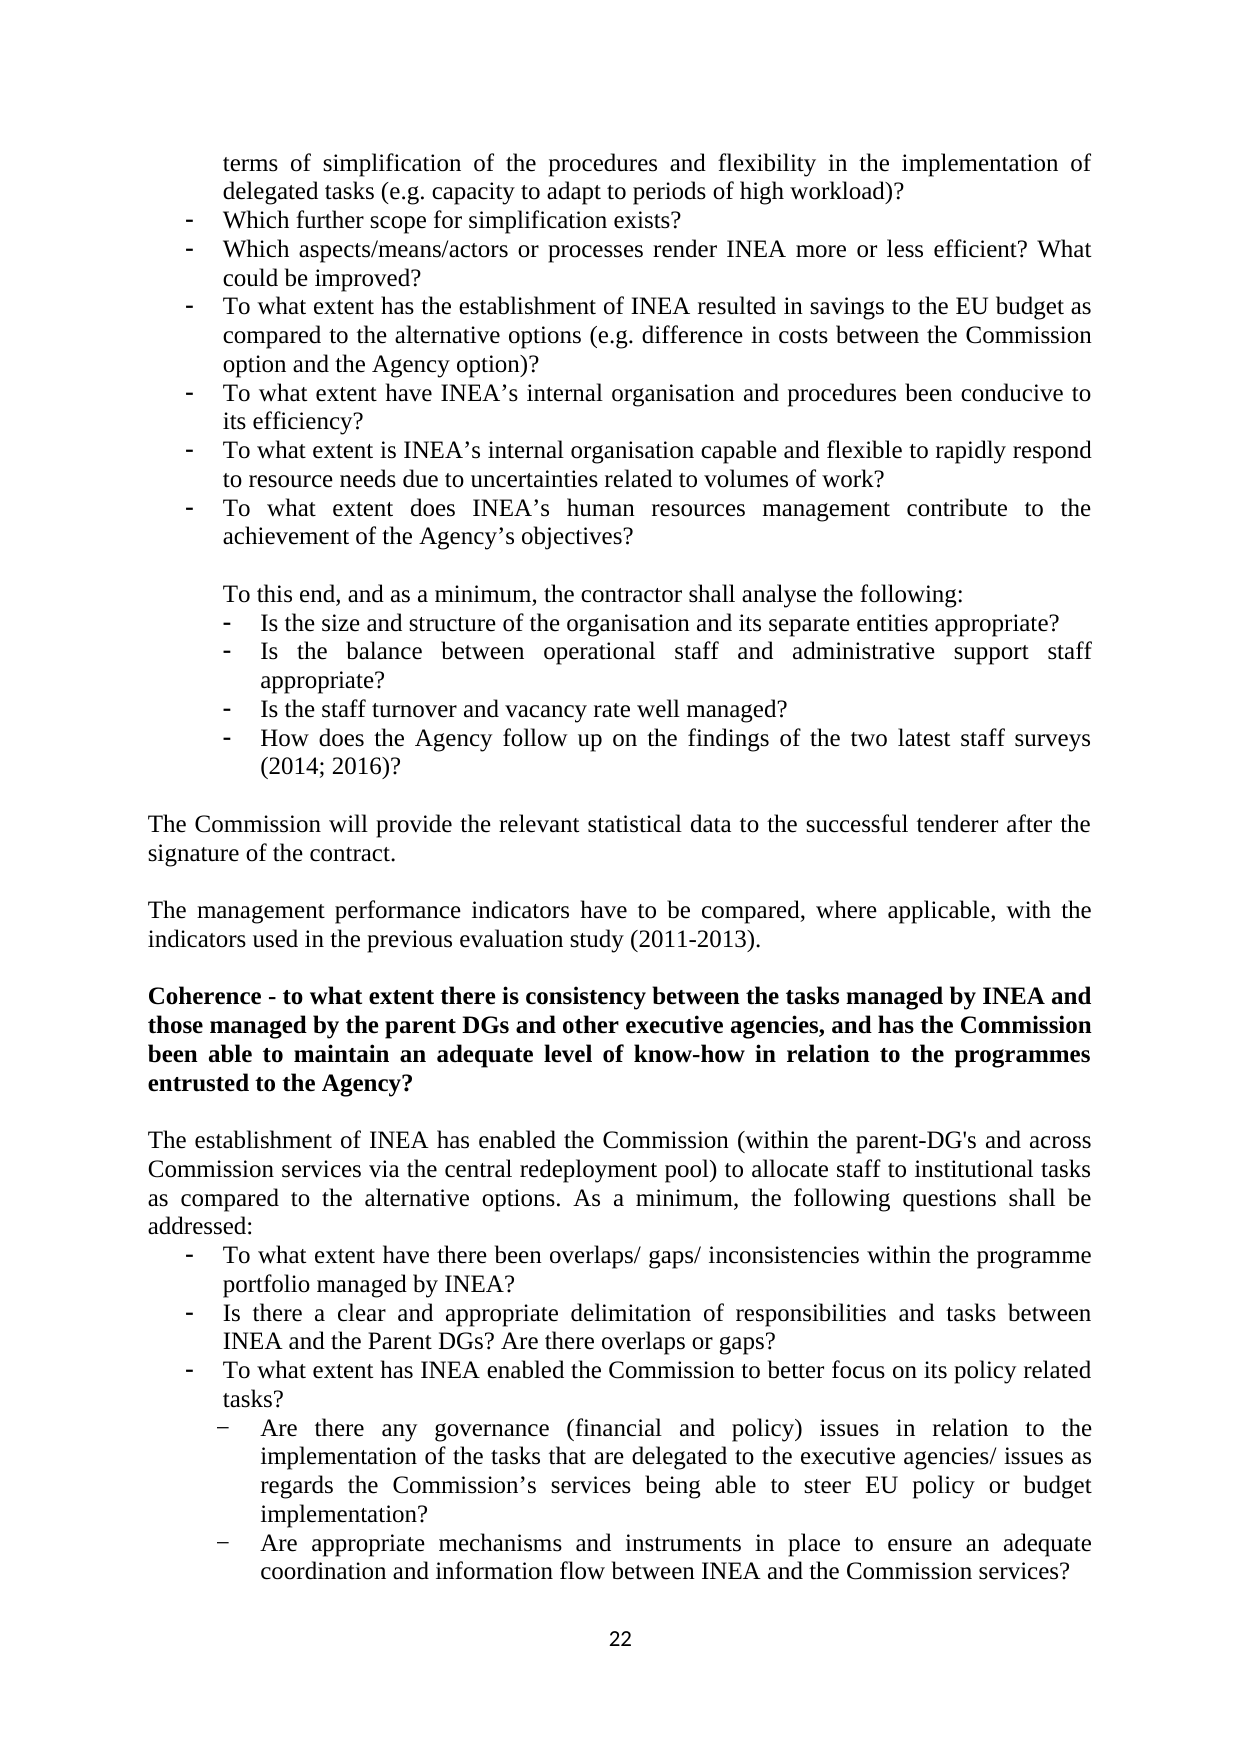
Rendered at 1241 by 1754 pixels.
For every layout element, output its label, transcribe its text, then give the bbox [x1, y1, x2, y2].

list Is the size and structure of the organisation and its separate entities appropriate? [223, 608, 1093, 636]
text The establishment of INEA has enabled the Commission (within the parent-DG's and across Commission services via the central redeployment pool) to allocate staff to institutional tasks as compared to the alternative options. As a minimum, the following questions shall be addressed: [148, 1125, 1093, 1240]
list Is the balance between operational staff and administrative support staff appropriate? [223, 636, 1093, 694]
list Is there a clear and appropriate delimitation of responsibilities and tasks between INEA and the Parent DGs? Are there overlaps or gaps? [185, 1298, 1093, 1355]
list Which further scope for simplification exists? [185, 205, 1093, 234]
list To what extent does INEA’s human resources management contribute to the achievement of the Agency’s objectives? [185, 493, 1093, 550]
list To what extent have INEA’s internal organisation and procedures been conducive to its efficiency? [185, 378, 1093, 435]
text Coherence - to what extent there is consistency between the tasks managed by INEA and those managed by the parent DGs and other executive agencies, and has the Commission been able to maintain an adequate level of know-how in relation to the programmes entrusted to the Agency? [148, 981, 1093, 1096]
list To what extent is INEA’s internal organisation capable and flexible to rapidly respond to resource needs due to uncertainties related to volumes of work? [185, 435, 1093, 493]
list How does the Agency follow up on the findings of the two latest staff surveys (2014; 2016)? [223, 723, 1093, 780]
list To what extent have there been overlaps/ gaps/ inconsistencies within the programme portfolio managed by INEA? [185, 1240, 1093, 1298]
list Which aspects/means/actors or processes render INEA more or less efficient? What could be improved? [185, 234, 1093, 291]
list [185, 148, 1093, 205]
text To this end, and as a minimum, the contractor shall analyse the following: [148, 579, 1093, 608]
text The management performance indicators have to be compared, where applicable, with the indicators used in the previous evaluation study (2011-2013). [148, 895, 1093, 953]
list Are appropriate mechanisms and instruments in place to ensure an adequate coordination and information flow between INEA and the Commission services? [223, 1528, 1093, 1585]
list To what extent has the establishment of INEA resulted in savings to the EU budget as compared to the alternative options (e.g. difference in costs between the Commission option and the Agency option)? [185, 291, 1093, 378]
list Are there any governance (financial and policy) issues in relation to the implementation of the tasks that are delegated to the executive agencies/ issues as regards the Commission’s services being able to steer EU policy or budget implementation? [223, 1413, 1093, 1528]
text The Commission will provide the relevant statistical data to the successful tenderer after the signature of the contract. [148, 809, 1093, 866]
list Is the staff turnover and vacancy rate well managed? [223, 694, 1093, 723]
list To what extent has INEA enabled the Commission to better focus on its policy related tasks? [185, 1355, 1093, 1413]
